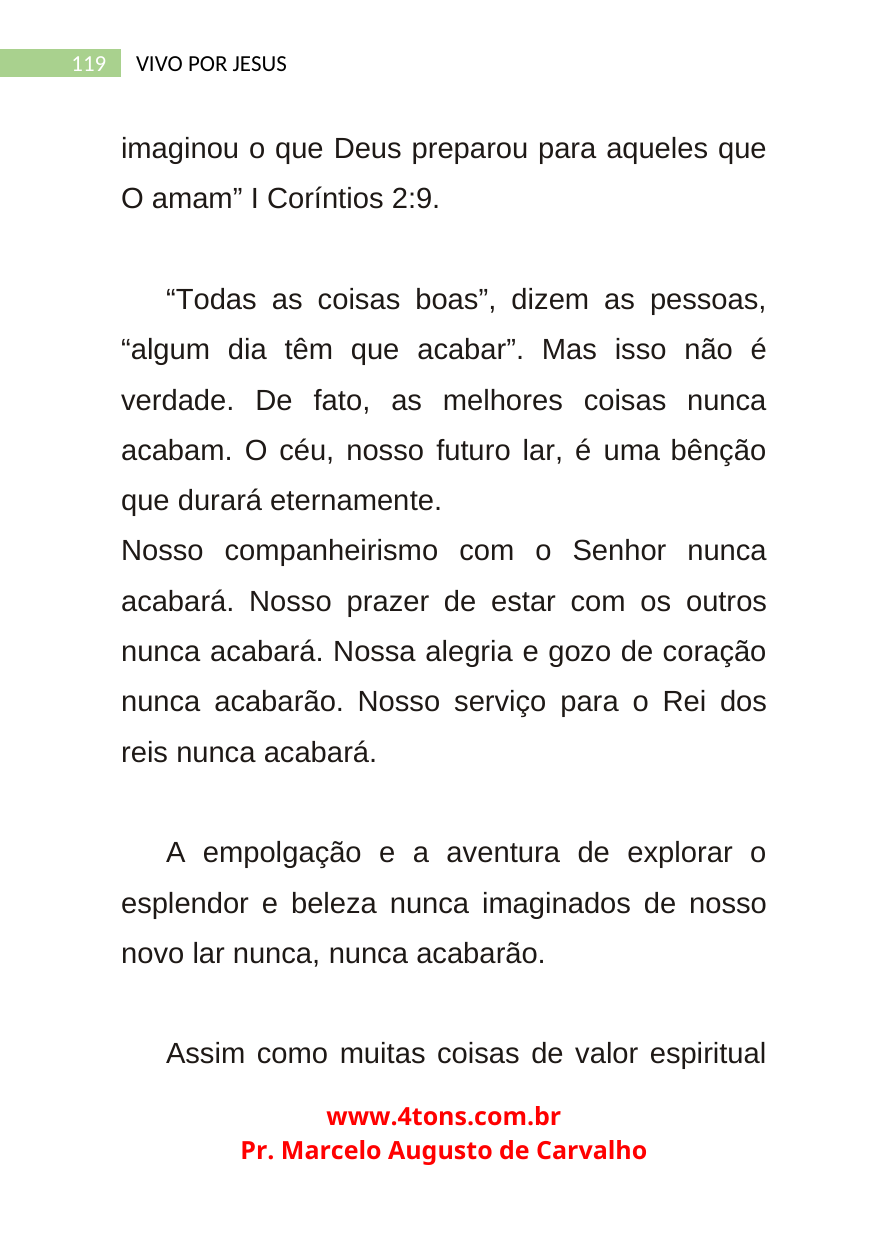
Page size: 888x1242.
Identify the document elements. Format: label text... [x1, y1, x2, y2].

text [121, 131, 767, 215]
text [121, 1037, 767, 1070]
text Nosso companheirismo com o Senhor nunca acabará. Nosso prazer de estar com os outros nunca acabará. Nossa alegria e gozo de coração nunca acabarão. Nosso serviço para o Rei dos reis nunca acabará. [121, 533, 767, 768]
text “Todas as coisas boas”, dizem as pessoas, “algum dia têm que acabar”. Mas isso não é verdade. De fato, as melhores coisas nunca acabam. O céu, nosso futuro lar, é uma bênção que durará eternamente. [121, 282, 767, 517]
text A empolgação e a aventura de explorar o esplendor e beleza nunca imaginados de nosso novo lar nunca, nunca acabarão. [121, 835, 767, 969]
